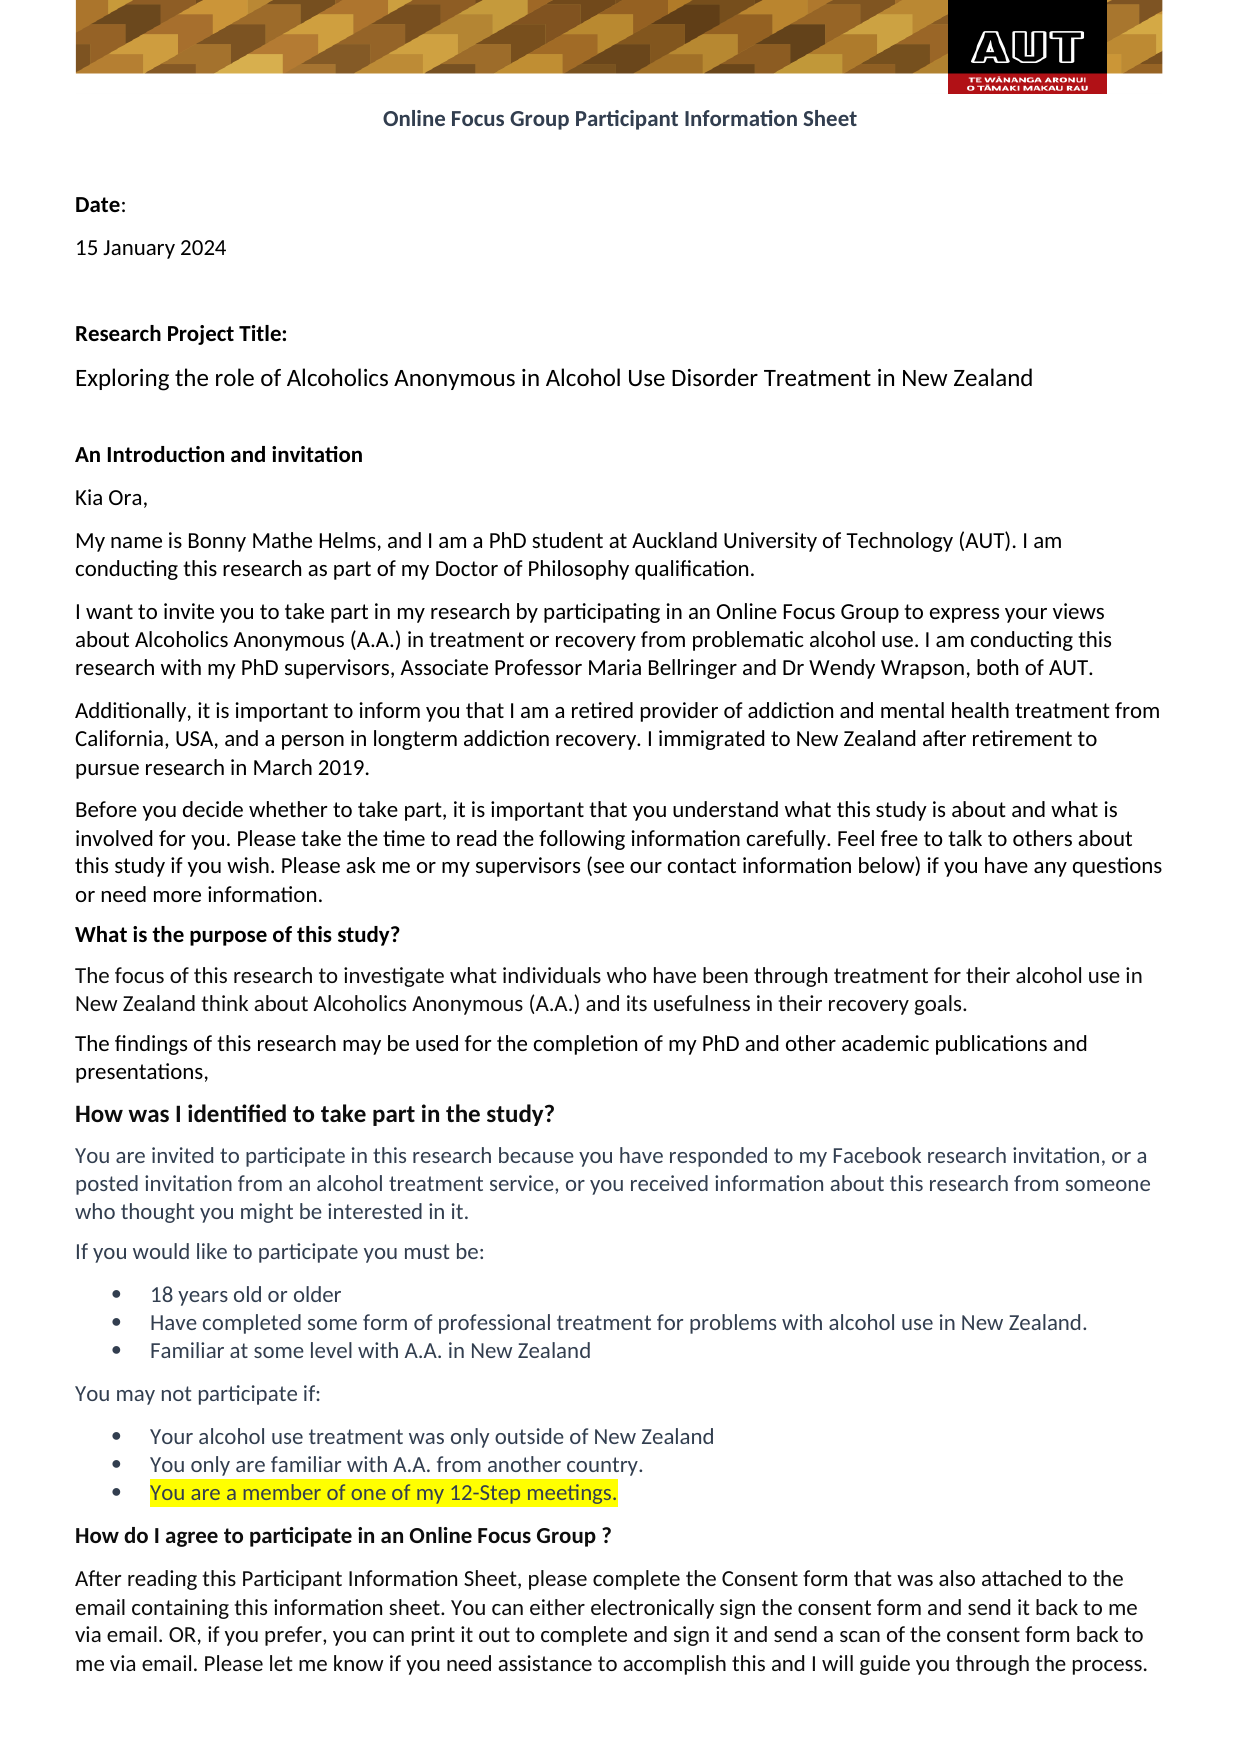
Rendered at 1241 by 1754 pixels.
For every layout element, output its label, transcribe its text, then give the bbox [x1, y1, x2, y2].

text My name is Bonny Mathe Helms, and I am a PhD student at Auckland University of Technology (AUT). I am conducting this research as part of my Doctor of Philosophy qualification. [75, 526, 1165, 582]
text 15 January 2024 [75, 233, 1165, 261]
list You are a member of one of my 12-Step meetings. [112, 1478, 1165, 1507]
text Date: [75, 190, 1165, 218]
list Your alcohol use treatment was only outside of New Zealand [112, 1422, 1165, 1451]
text Kia Ora, [75, 483, 1165, 511]
text Exploring the role of Alcoholics Anonymous in Alcohol Use Disorder Treatment in New Zealand [75, 362, 1165, 393]
text Before you decide whether to take part, it is important that you understand what this study is about and what is involved for you. Please take the time to read the following information carefully. Feel free to talk to others about this study if you wish. Please ask me or my supervisors (see our contact information below) if you have any questions or need more information. [75, 796, 1165, 908]
text You are invited to participate in this research because you have responded to my Facebook research invitation, or a posted invitation from an alcohol treatment service, or you received information about this research from someone who thought you might be interested in it. [75, 1141, 1165, 1225]
text An Introduction and invitation [75, 440, 1165, 468]
text Online Focus Group Participant Information Sheet [75, 104, 1165, 132]
list You only are familiar with A.A. from another country. [112, 1451, 1165, 1478]
list Familiar at some level with A.A. in New Zealand [112, 1336, 1165, 1364]
text The focus of this research to investigate what individuals who have been through treatment for their alcohol use in New Zealand think about Alcoholics Anonymous (A.A.) and its usefulness in their recovery goals. [75, 961, 1165, 1017]
text Research Project Title: [75, 319, 1165, 347]
text How do I agree to participate in an Online Focus Group ? [75, 1522, 1165, 1549]
text How was I identified to take part in the study? [75, 1098, 1165, 1128]
text I want to invite you to take part in my research by participating in an Online Focus Group to express your views about Alcoholics Anonymous (A.A.) in treatment or recovery from problematic alcohol use. I am conducting this research with my PhD supervisors, Associate Professor Maria Bellringer and Dr Wendy Wrapson, both of AUT. [75, 597, 1165, 682]
list 18 years old or older [112, 1280, 1165, 1308]
list Have completed some form of professional treatment for problems with alcohol use in New Zealand. [112, 1308, 1165, 1336]
text What is the purpose of this study? [75, 920, 1165, 948]
text The findings of this research may be used for the completion of my PhD and other academic publications and presentations, [75, 1029, 1165, 1085]
picture [75, 0, 1163, 94]
text After reading this Participant Information Sheet, please complete the Consent form that was also attached to the email containing this information sheet. You can either electronically sign the consent form and send it back to me via email. OR, if you prefer, you can print it out to complete and sign it and send a scan of the consent form back to me via email. Please let me know if you need assistance to accomplish this and I will guide you through the process. [75, 1564, 1165, 1677]
text Additionally, it is important to inform you that I am a retired provider of addiction and mental health treatment from California, USA, and a person in longterm addiction recovery. I immigrated to New Zealand after retirement to pursue research in March 2019. [75, 697, 1165, 781]
text You may not participate if: [75, 1379, 1165, 1407]
text If you would like to participate you must be: [75, 1237, 1165, 1265]
